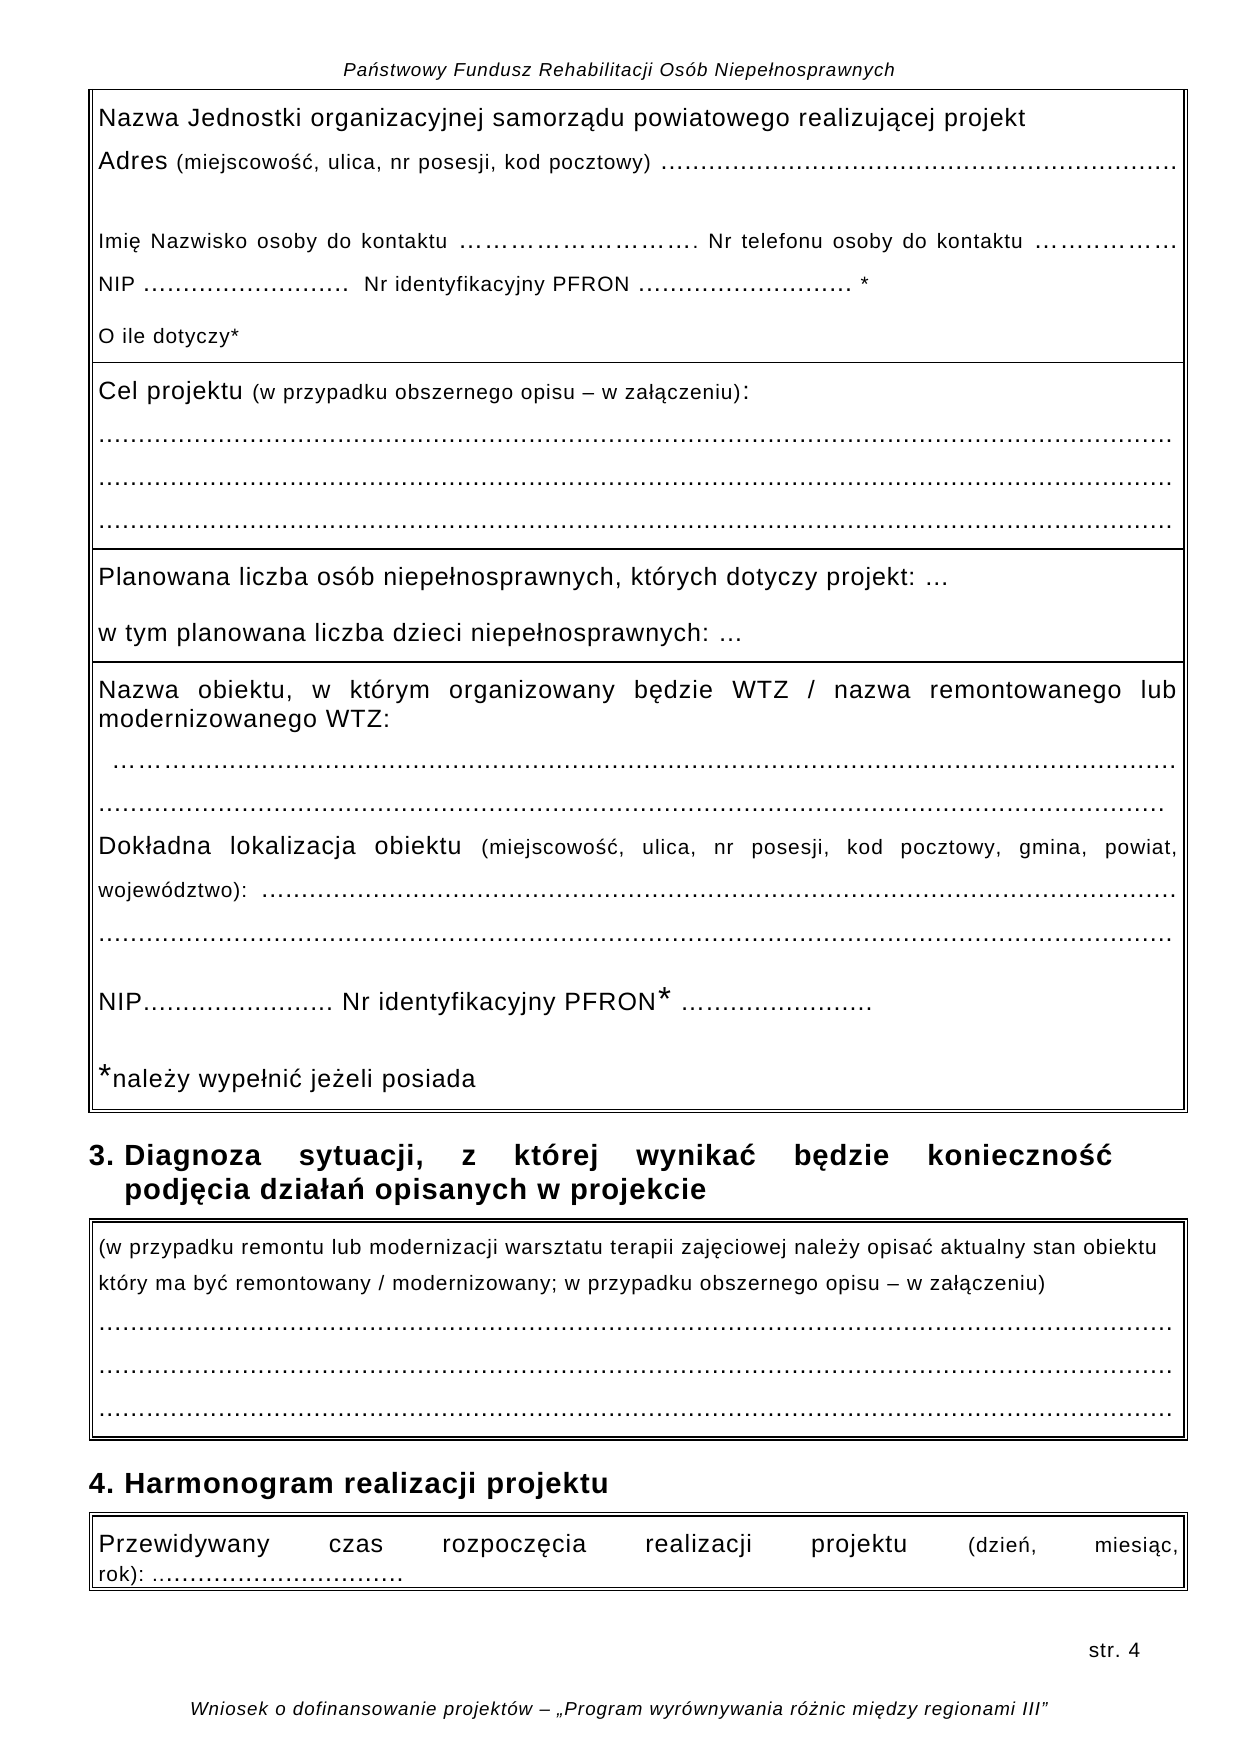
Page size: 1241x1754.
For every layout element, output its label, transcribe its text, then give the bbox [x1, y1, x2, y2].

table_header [93, 1517, 1183, 1587]
table_cell Nazwa Jednostki organizacyjnej samorządu powiatowego realizującej projekt Adres (miejscowość, ulica, nr posesji, kod pocztowy) ................................................................. Imię Nazwisko osoby do kontaktu ………………………. Nr telefonu osoby do kontaktu ……..……… NIP .......................... Nr identyfikacyjny PFRON ........................... * O ile dotyczy* [93, 90, 1183, 362]
text 4. Harmonogram realizacji projektu [89, 1466, 1152, 1499]
text 3. Diagnoza sytuacji, z której wynikać będzie konieczność podjęcia działań opisanych w projekcie [89, 1138, 1152, 1205]
table_cell Cel projektu (w przypadku obszernego opisu – w załączeniu): ..................................................................................................................................................................................................................................................................................................................................................................................................................... [93, 363, 1183, 548]
table_header (w przypadku remontu lub modernizacji warsztatu terapii zajęciowej należy opisać aktualny stan obiektu który ma być remontowany / modernizowany; w przypadku obszernego opisu – w załączeniu) ..................................................................................................................................................................................................................................................................................................................................................................................................................... [93, 1223, 1183, 1436]
table_cell Planowana liczba osób niepełnosprawnych, których dotyczy projekt: … w tym planowana liczba dzieci niepełnosprawnych: … [93, 550, 1183, 661]
table_cell Nazwa obiektu, w którym organizowany będzie WTZ / nazwa remontowanego lub modernizowanego WTZ: ………............................................................................................................................ ...................................................................................................................................... Dokładna lokalizacja obiektu (miejscowość, ulica, nr posesji, kod pocztowy, gmina, powiat, województwo): ................................................................................................................... ....................................................................................................................................... NIP........................ Nr identyfikacyjny PFRON* …..................... *należy wypełnić jeżeli posiada [93, 663, 1183, 1108]
